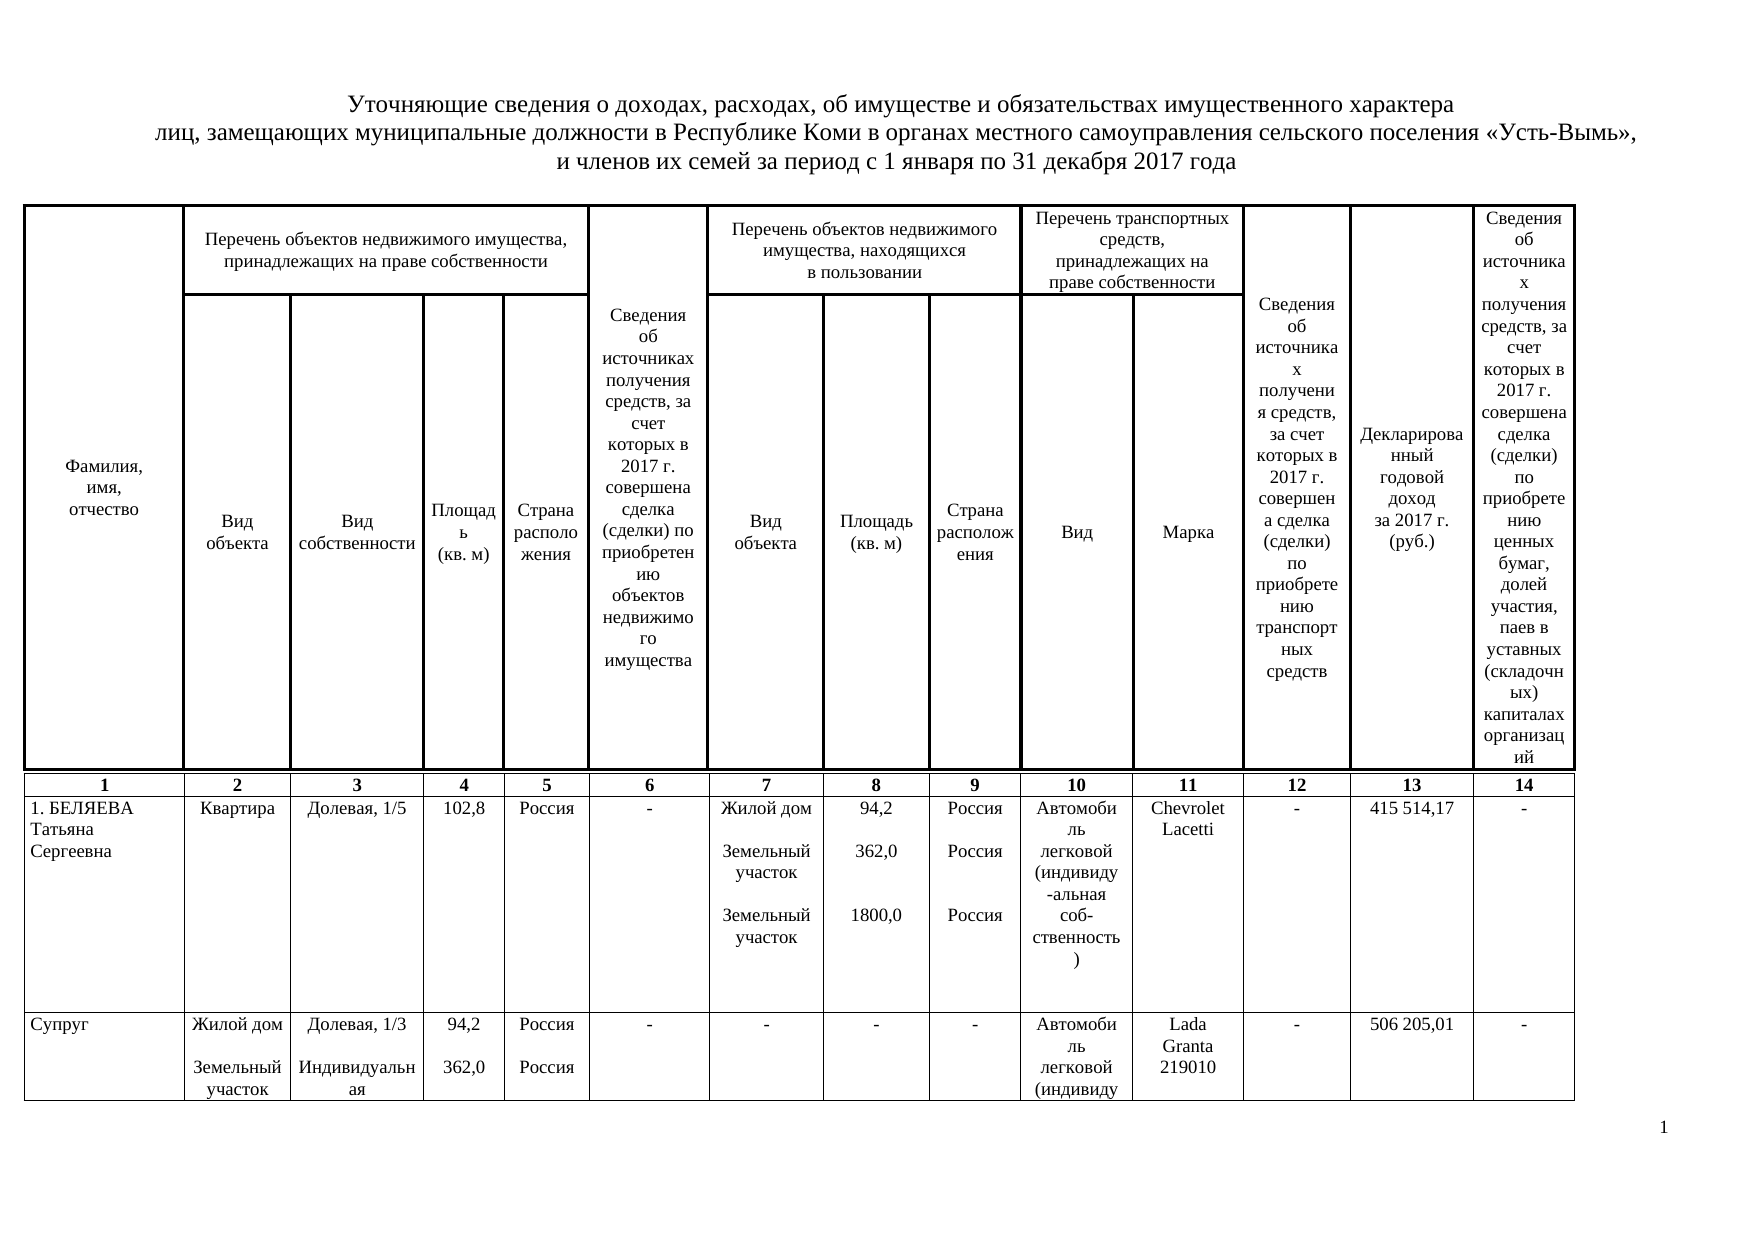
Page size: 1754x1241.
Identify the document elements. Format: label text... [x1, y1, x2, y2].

table_cell - [1244, 1013, 1350, 1099]
table_header 14 [1474, 774, 1574, 796]
table_cell Марка [1135, 296, 1242, 767]
table_cell Квартира [185, 797, 290, 1012]
table_cell Вид [1023, 296, 1132, 767]
table_cell - [1474, 797, 1574, 1012]
table_header Сведения об источниках получения средств, за счет которых в 2017 г. совершена сделка (сделки) по приобретению ценных бумаг, долей участия, паев в уставных (складочных) капиталах организаций [1475, 207, 1573, 767]
table_header 13 [1351, 774, 1473, 796]
text и членов их семей за период с 1 января по 31 декабря 2017 года [118, 146, 1668, 175]
table_header Сведения об источниках получения средств, за счет которых в 2017 г. совершена сделка (сделки) по приобретению объектов недвижимого имущества [590, 207, 706, 767]
table_header Фамилия, имя, отчество [26, 207, 182, 767]
table_cell Автомобиль легковой (индивиду-альная соб-ственность) [1021, 797, 1132, 1012]
table_header Сведения об источниках получения средств, за счет которых в 2017 г. совершена сделка (сделки) по приобретению транспортных средств [1245, 207, 1349, 767]
table_header 3 [291, 774, 423, 796]
table_cell 94,2 362,0 1800,0 [824, 797, 929, 1012]
table_cell - [1474, 1013, 1574, 1099]
table_cell Россия Россия Россия [930, 797, 1020, 1012]
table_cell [291, 1013, 423, 1099]
table_cell Супруг [25, 1013, 184, 1099]
text Уточняющие сведения о доходах, расходах, об имуществе и обязательствах имущественного характера [118, 89, 1668, 117]
text лиц, замещающих муниципальные должности в Республике Коми в органах местного самоуправления сельского поселения «Усть-Вымь», [118, 117, 1668, 146]
table_cell - [590, 1013, 709, 1099]
table_cell - [930, 1013, 1020, 1099]
table_cell Площадь (кв. м) [425, 296, 502, 767]
table_cell Вид объекта [709, 296, 822, 767]
table_header 2 [185, 774, 290, 796]
table_cell Lada Granta 219010 ГАЗ 52 [1133, 1013, 1243, 1099]
table_cell - [710, 1013, 823, 1099]
table_cell Вид объекта [185, 296, 289, 767]
table_header 5 [505, 774, 589, 796]
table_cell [185, 1013, 290, 1099]
table_cell Вид собственности [292, 296, 422, 767]
table_header 12 [1244, 774, 1350, 796]
table_header 1 [25, 774, 184, 796]
table_cell Страна расположения [931, 296, 1019, 767]
table_cell Долевая, 1/5 [291, 797, 423, 1012]
table_header 7 [710, 774, 823, 796]
table_header 8 [824, 774, 929, 796]
table_header 6 [590, 774, 709, 796]
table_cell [1021, 1013, 1132, 1099]
table_header 9 [930, 774, 1020, 796]
table_cell Площадь (кв. м) [825, 296, 928, 767]
table_header Декларированный годовой доход за 2017 г. (руб.) [1352, 207, 1472, 767]
table_cell 102,8 [424, 797, 504, 1012]
table_cell 94,2 362,0 1800,0 102,8 [424, 1013, 504, 1099]
table_header 4 [424, 774, 504, 796]
table_cell 415 514,17 [1351, 797, 1473, 1012]
table_header Перечень объектов недвижимого имущества, находящихся в пользовании [709, 207, 1019, 293]
table_cell - [1244, 797, 1350, 1012]
table_header 10 [1021, 774, 1132, 796]
table_cell - [590, 797, 709, 1012]
table_cell Жилой дом Земельный участок Земельный участок [710, 797, 823, 1012]
table_cell Россия [505, 797, 589, 1012]
table_cell Chevrolet Lacetti [1133, 797, 1243, 1012]
table_header Перечень объектов недвижимого имущества, принадлежащих на праве собственности [185, 207, 587, 293]
table_cell Россия Россия Россия Россия [505, 1013, 589, 1099]
table_header 11 [1133, 774, 1243, 796]
table_header Перечень транспортных средств, принадлежащих на праве собственности [1023, 207, 1242, 293]
table_cell 1. БЕЛЯЕВА Татьяна Сергеевна [25, 797, 184, 1012]
table_cell 506 205,01 [1351, 1013, 1473, 1099]
table_cell Страна расположения [505, 296, 587, 767]
table_cell - [824, 1013, 929, 1099]
